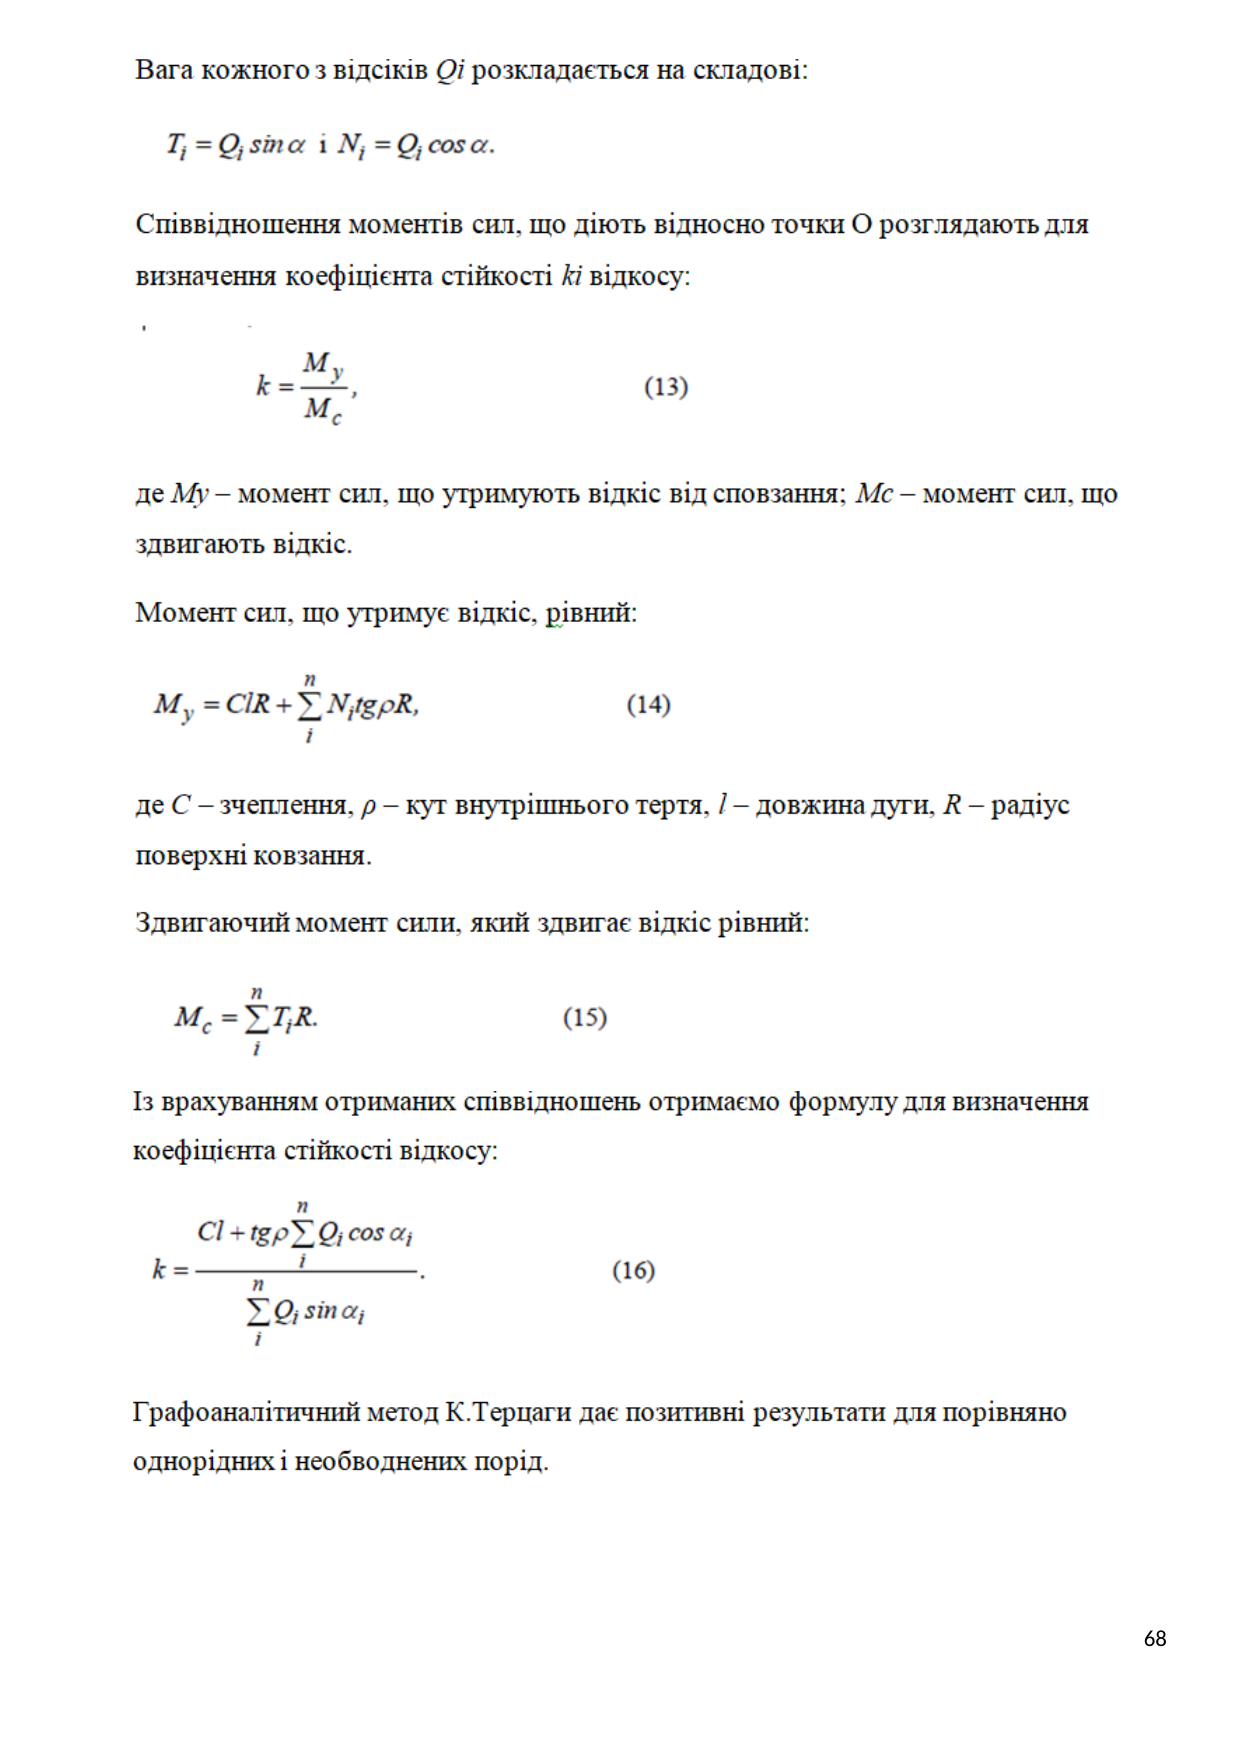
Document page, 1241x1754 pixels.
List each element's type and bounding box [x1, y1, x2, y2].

picture [133, 1091, 1090, 1477]
picture [133, 59, 1119, 1061]
